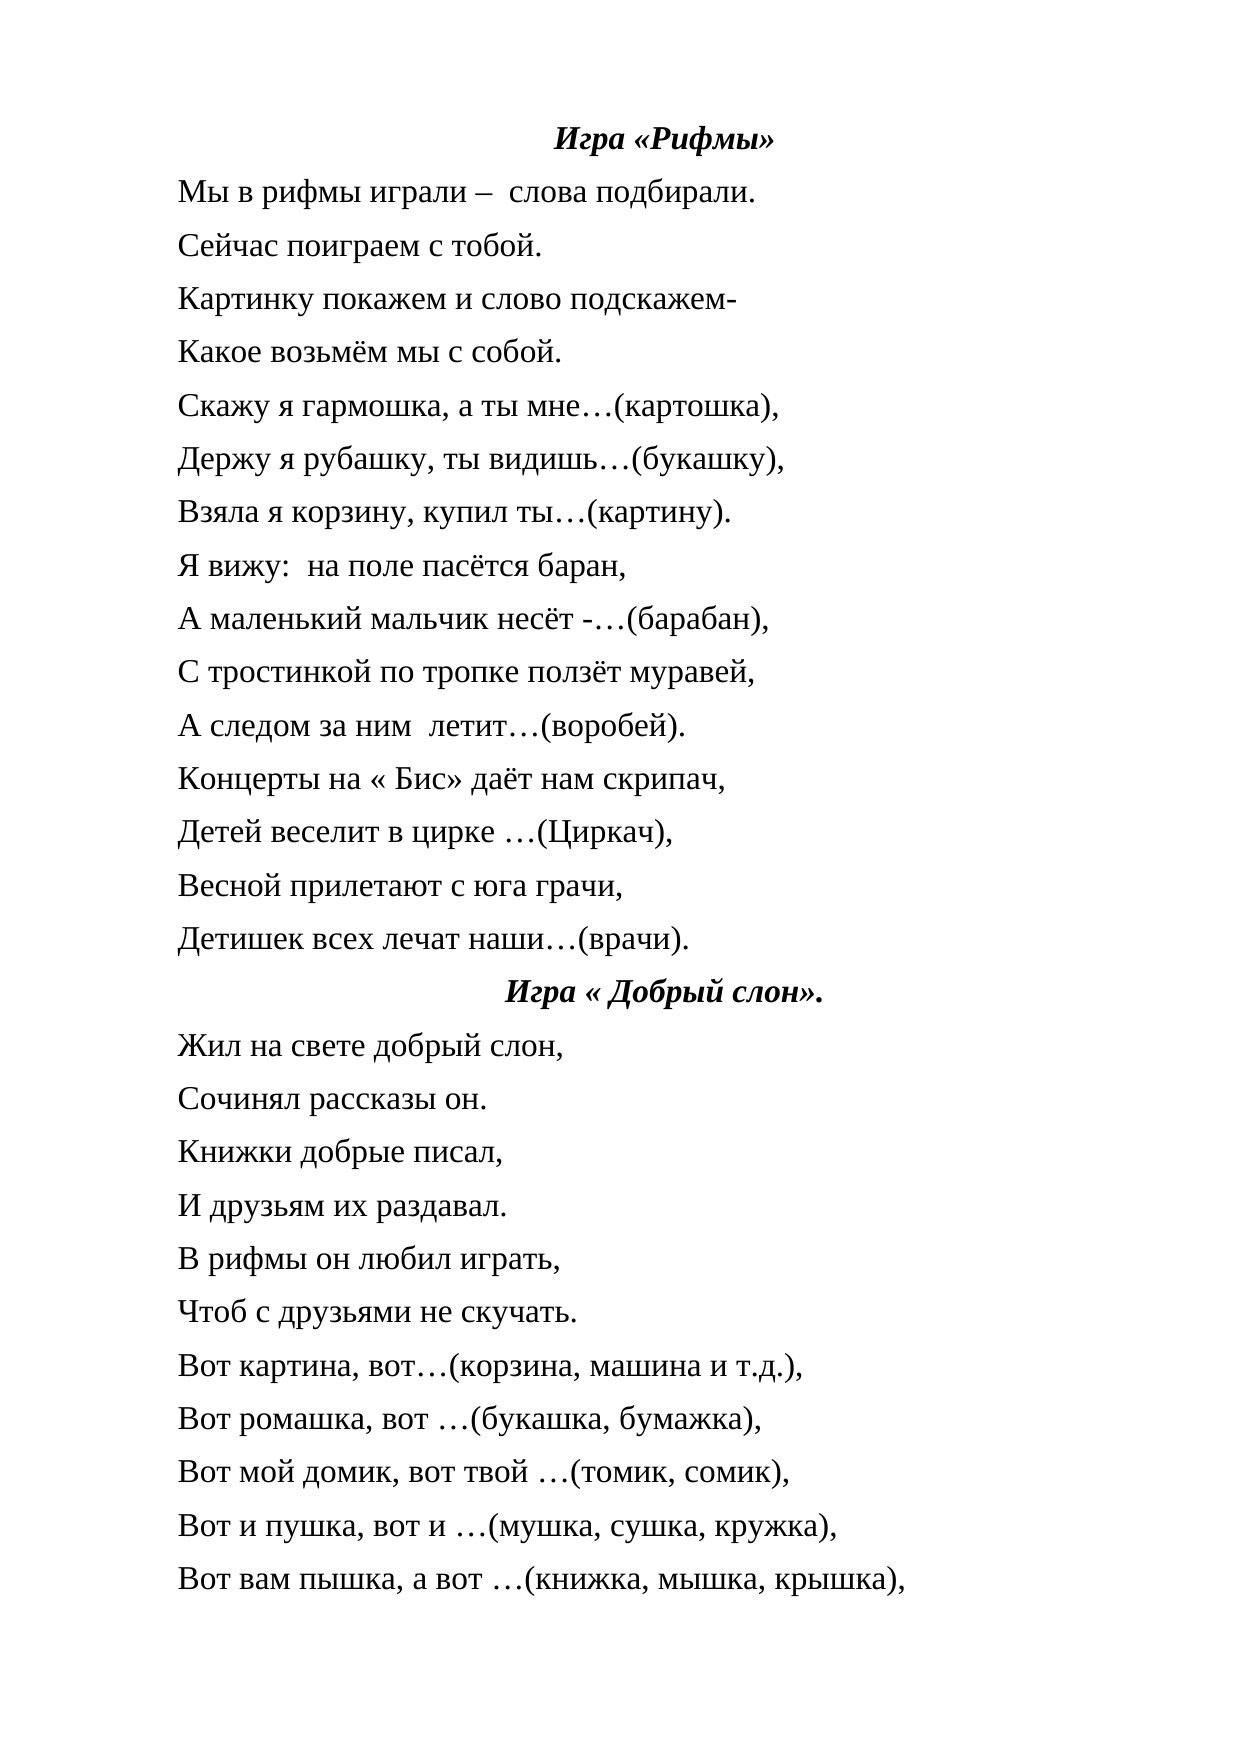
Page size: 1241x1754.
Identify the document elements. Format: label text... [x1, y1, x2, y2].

text А следом за ним летит…(воробей). [177, 705, 1152, 743]
text Вот и пушка, вот и …(мушка, сушка, кружка), [177, 1505, 1152, 1543]
text Картинку покажем и слово подскажем- [177, 278, 1152, 316]
text Скажу я гармошка, а ты мне…(картошка), [177, 385, 1152, 423]
text Сейчас поиграем с тобой. [177, 225, 1152, 263]
text Книжки добрые писал, [177, 1131, 1152, 1170]
text Какое возьмём мы с собой. [177, 331, 1152, 370]
text Вот мой домик, вот твой …(томик, сомик), [177, 1451, 1152, 1490]
text Детишек всех лечат наши…(врачи). [177, 918, 1152, 956]
text Сочинял рассказы он. [177, 1078, 1152, 1116]
text Я вижу: на поле пасётся баран, [177, 545, 1152, 583]
text Чтоб с друзьями не скучать. [177, 1291, 1152, 1330]
text Вот ромашка, вот …(букашка, бумажка), [177, 1398, 1152, 1436]
text Концерты на « Бис» даёт нам скрипач, [177, 758, 1152, 796]
text Весной прилетают с юга грачи, [177, 865, 1152, 903]
text Игра «Рифмы» [177, 118, 1152, 156]
text С тростинкой по тропке ползёт муравей, [177, 651, 1152, 690]
text Жил на свете добрый слон, [177, 1025, 1152, 1063]
text А маленький мальчик несёт -…(барабан), [177, 598, 1152, 636]
text Мы в рифмы играли – слова подбирали. [177, 171, 1152, 210]
text В рифмы он любил играть, [177, 1238, 1152, 1276]
text Вот картина, вот…(корзина, машина и т.д.), [177, 1345, 1152, 1383]
text Взяла я корзину, купил ты…(картину). [177, 491, 1152, 530]
text Игра « Добрый слон». [177, 971, 1152, 1010]
text Детей веселит в цирке …(Циркач), [177, 811, 1152, 850]
text Вот вам пышка, а вот …(книжка, мышка, крышка), [177, 1558, 1152, 1596]
text Держу я рубашку, ты видишь…(букашку), [177, 438, 1152, 476]
text И друзьям их раздавал. [177, 1185, 1152, 1223]
